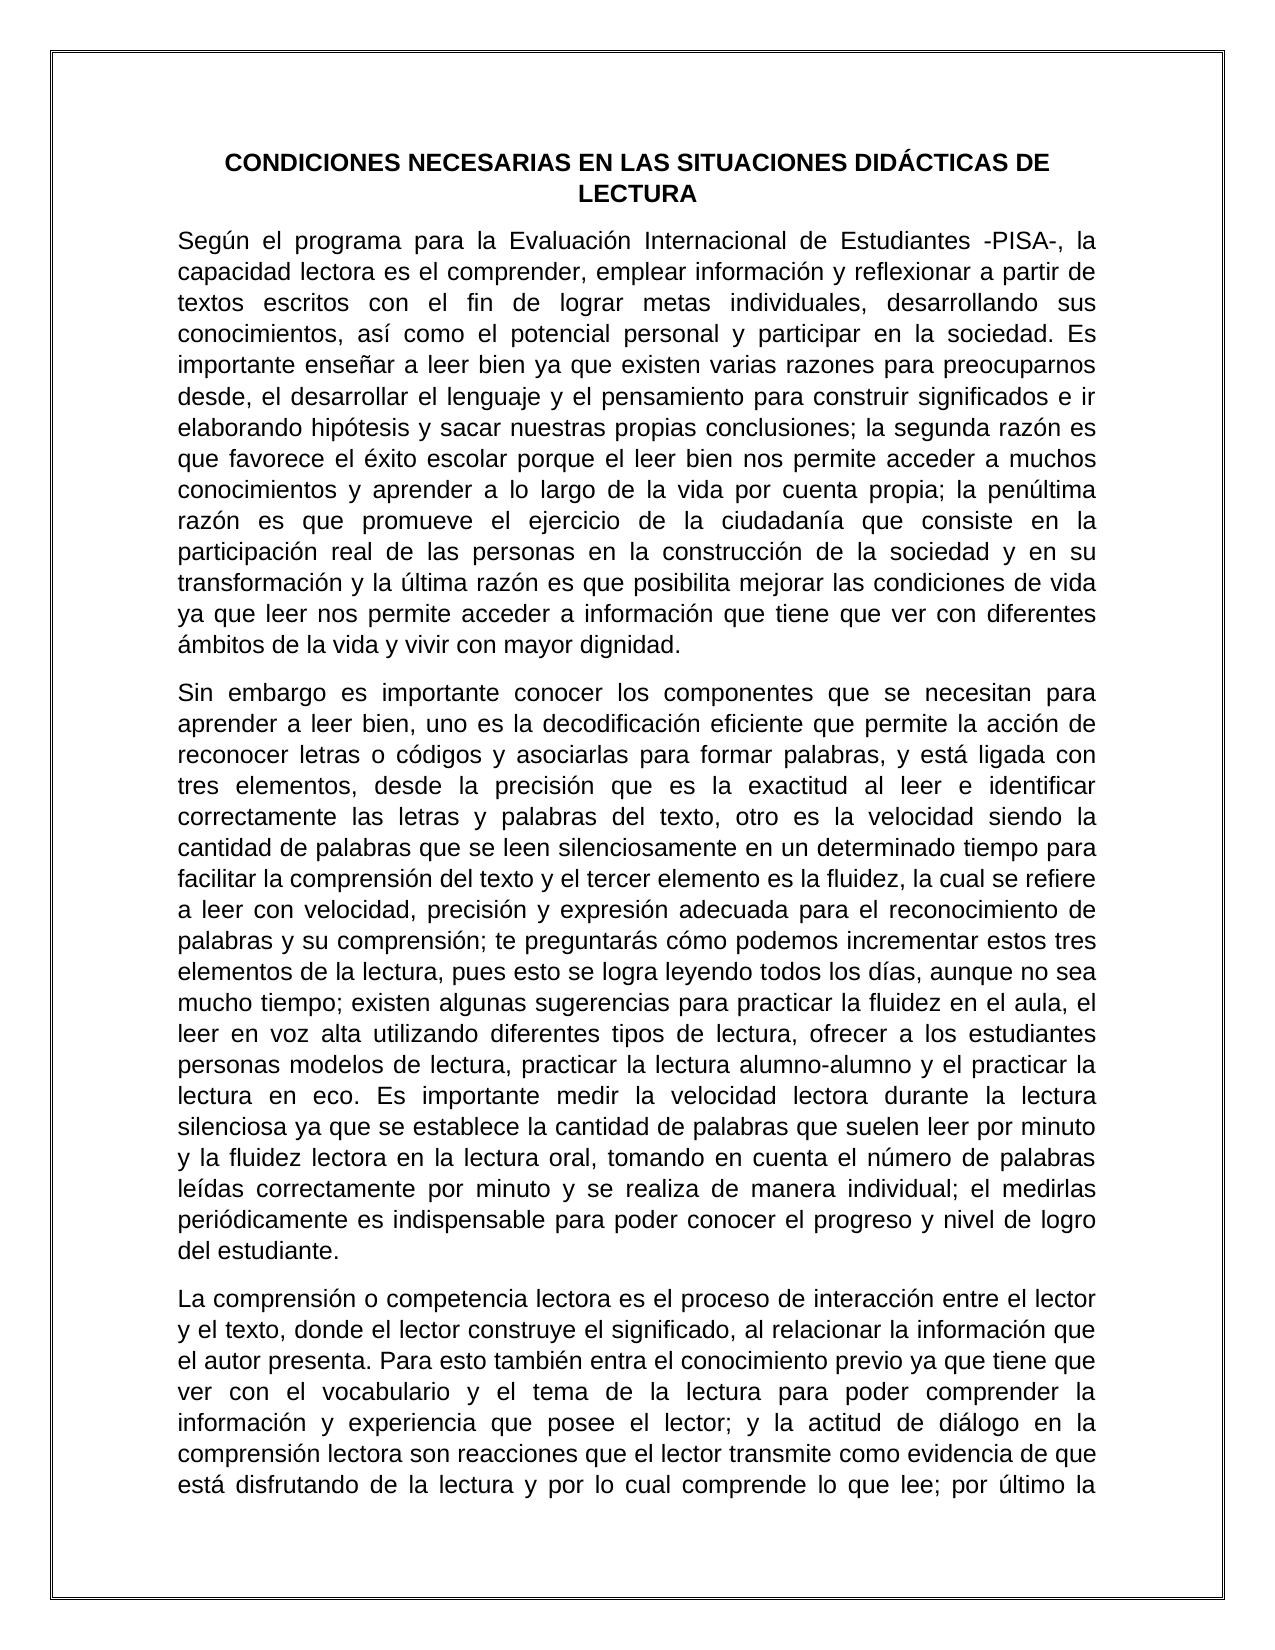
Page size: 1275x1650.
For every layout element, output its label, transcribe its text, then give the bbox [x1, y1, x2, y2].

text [177, 1284, 1098, 1499]
text Sin embargo es importante conocer los componentes que se necesitan para aprender a leer bien, uno es la decodificación eficiente que permite la acción de reconocer letras o códigos y asociarlas para formar palabras, y está ligada con tres elementos, desde la precisión que es la exactitud al leer e identificar correctamente las letras y palabras del texto, otro es la velocidad siendo la cantidad de palabras que se leen silenciosamente en un determinado tiempo para facilitar la comprensión del texto y el tercer elemento es la fluidez, la cual se refiere a leer con velocidad, precisión y expresión adecuada para el reconocimiento de palabras y su comprensión; te preguntarás cómo podemos incrementar estos tres elementos de la lectura, pues esto se logra leyendo todos los días, aunque no sea mucho tiempo; existen algunas sugerencias para practicar la fluidez en el aula, el leer en voz alta utilizando diferentes tipos de lectura, ofrecer a los estudiantes personas modelos de lectura, practicar la lectura alumno-alumno y el practicar la lectura en eco. Es importante medir la velocidad lectora durante la lectura silenciosa ya que se establece la cantidad de palabras que suelen leer por minuto y la fluidez lectora en la lectura oral, tomando en cuenta el número de palabras leídas correctamente por minuto y se realiza de manera individual; el medirlas periódicamente es indispensable para poder conocer el progreso y nivel de logro del estudiante. [177, 678, 1098, 1265]
text CONDICIONES NECESARIAS EN LAS SITUACIONES DIDÁCTICAS DE LECTURA [177, 148, 1098, 207]
text Según el programa para la Evaluación Internacional de Estudiantes -PISA-, la capacidad lectora es el comprender, emplear información y reflexionar a partir de textos escritos con el fin de lograr metas individuales, desarrollando sus conocimientos, así como el potencial personal y participar en la sociedad. Es importante enseñar a leer bien ya que existen varias razones para preocuparnos desde, el desarrollar el lenguaje y el pensamiento para construir significados e ir elaborando hipótesis y sacar nuestras propias conclusiones; la segunda razón es que favorece el éxito escolar porque el leer bien nos permite acceder a muchos conocimientos y aprender a lo largo de la vida por cuenta propia; la penúltima razón es que promueve el ejercicio de la ciudadanía que consiste en la participación real de las personas en la construcción de la sociedad y en su transformación y la última razón es que posibilita mejorar las condiciones de vida ya que leer nos permite acceder a información que tiene que ver con diferentes ámbitos de la vida y vivir con mayor dignidad. [177, 226, 1098, 659]
